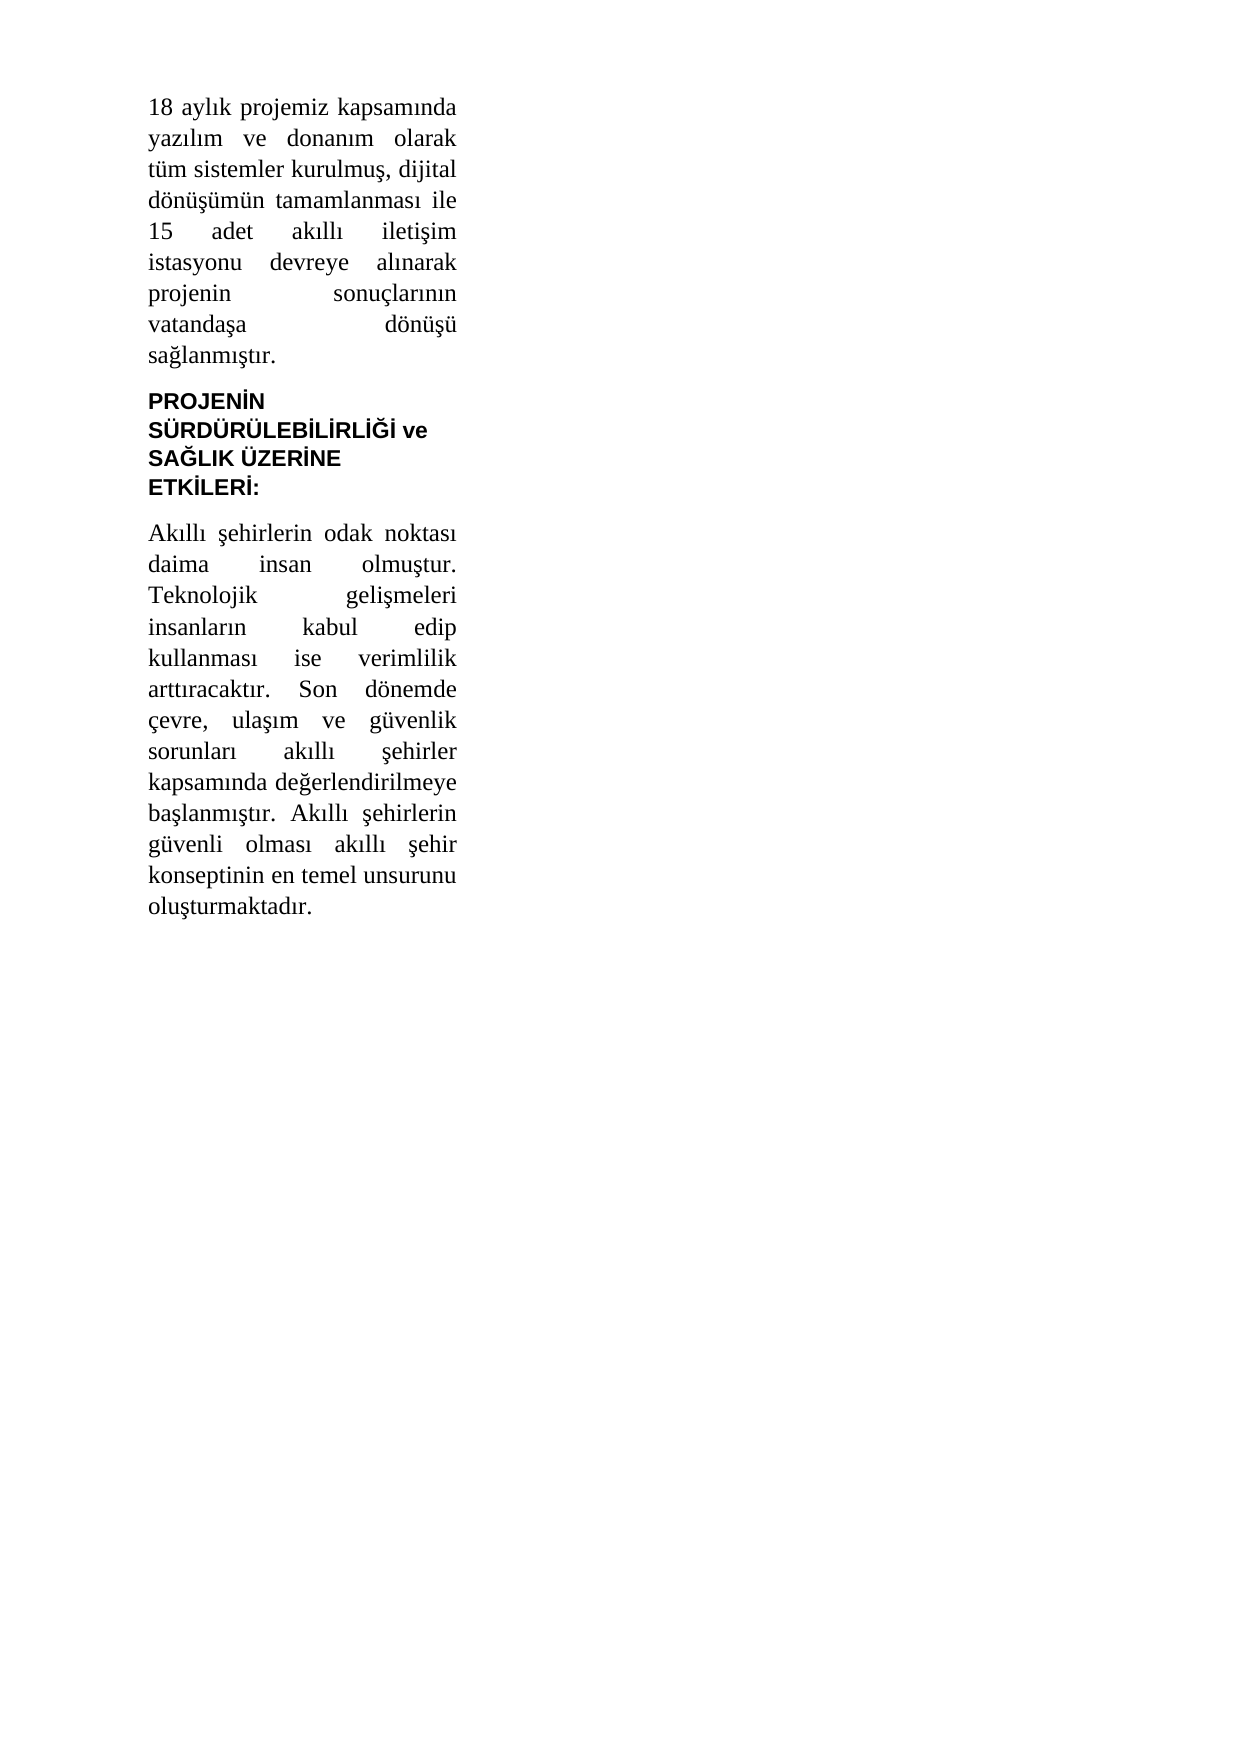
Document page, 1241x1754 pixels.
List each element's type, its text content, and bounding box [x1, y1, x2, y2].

text PROJENİN SÜRDÜRÜLEBİLİRLİĞİ ve SAĞLIK ÜZERİNE ETKİLERİ: [148, 388, 457, 500]
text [148, 92, 457, 369]
text Akıllı şehirlerin odak noktası daima insan olmuştur. Teknolojik gelişmeleri insanların kabul edip kullanması ise verimlilik arttıracaktır. Son dönemde çevre, ulaşım ve güvenlik sorunları akıllı şehirler kapsamında değerlendirilmeye başlanmıştır. Akıllı şehirlerin güvenli olması akıllı şehir konseptinin en temel unsurunu oluşturmaktadır. [148, 518, 457, 920]
